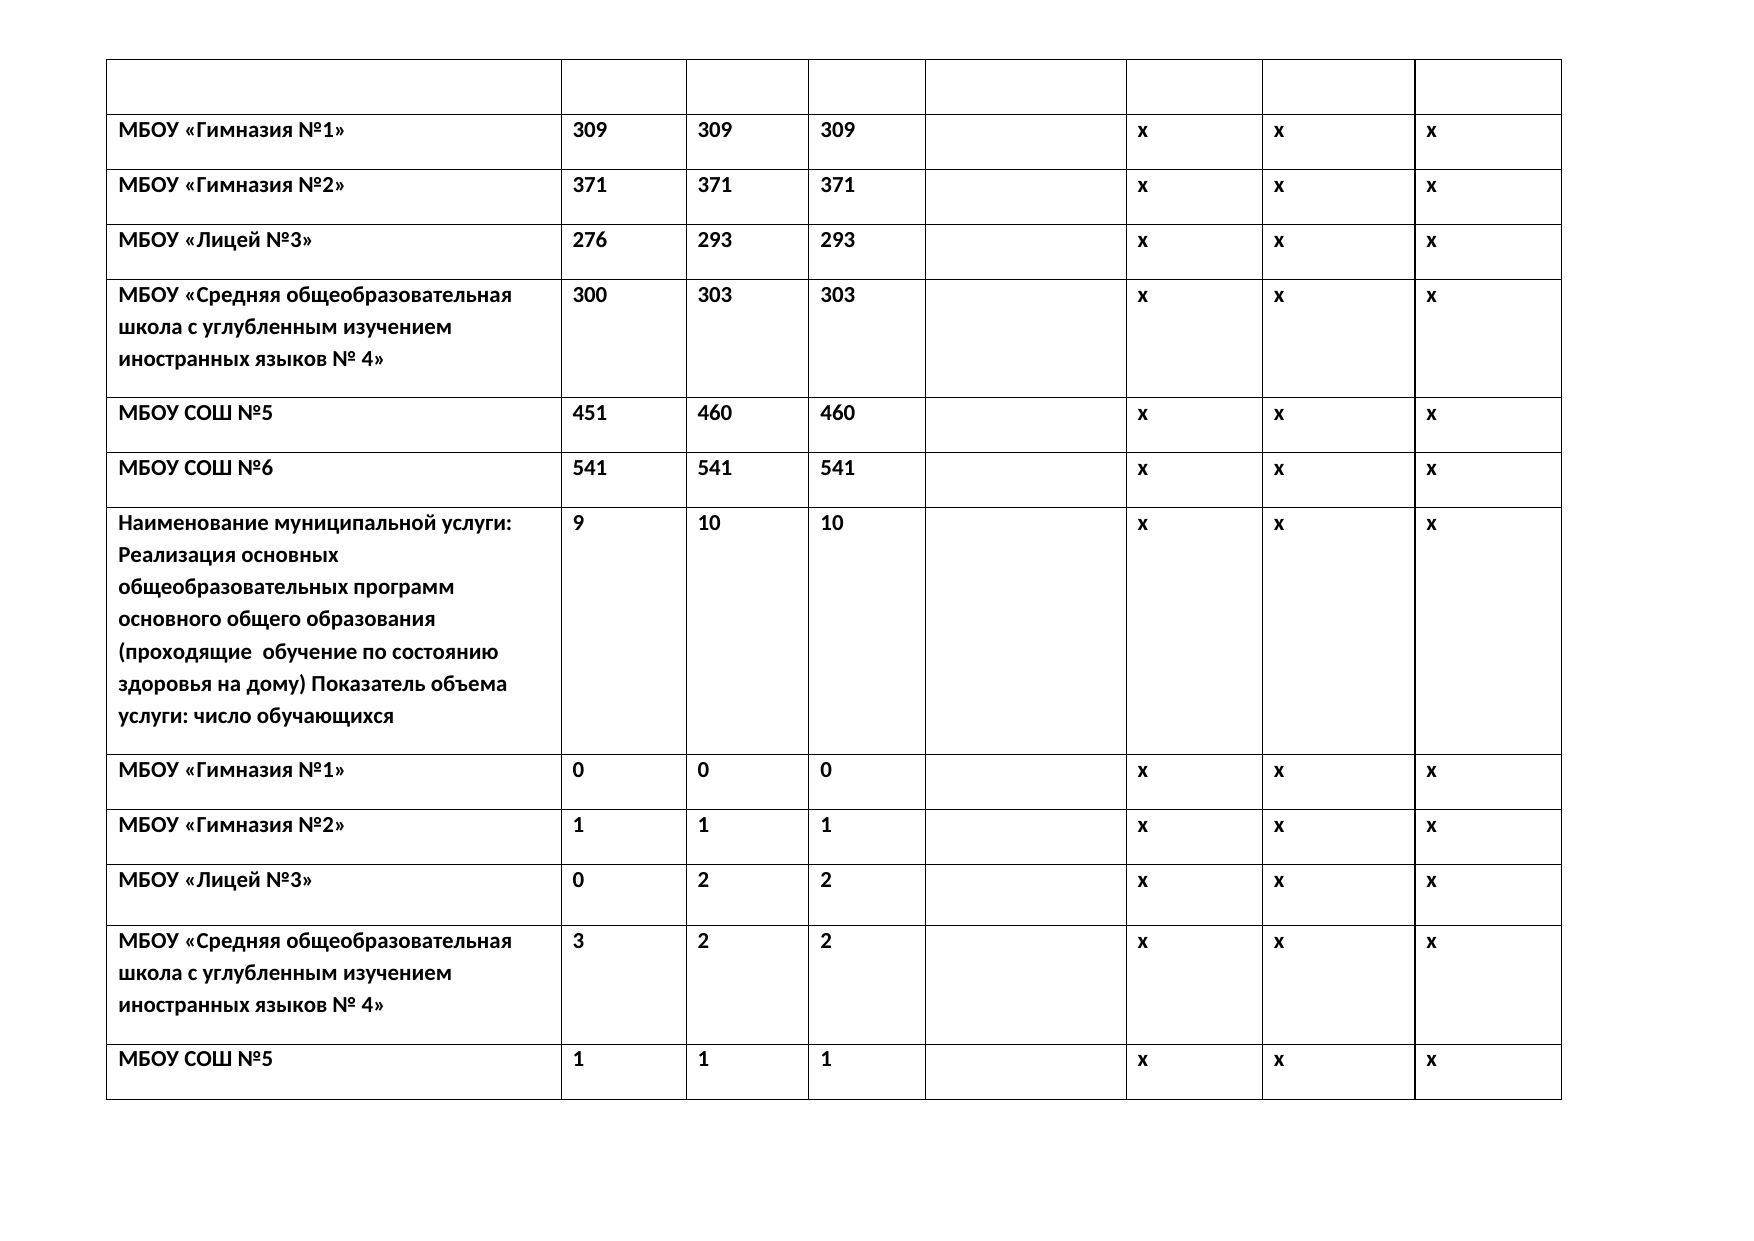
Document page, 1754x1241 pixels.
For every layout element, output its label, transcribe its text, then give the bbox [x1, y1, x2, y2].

table_cell 371 [809, 170, 925, 224]
table_cell x [1127, 398, 1262, 452]
table_cell 460 [687, 398, 808, 452]
table_cell x [1263, 1045, 1414, 1098]
table_cell [926, 280, 1126, 397]
table_cell x [1127, 225, 1262, 279]
table_cell 309 [562, 115, 686, 169]
table_cell x [1263, 225, 1414, 279]
table_cell 1 [687, 1045, 808, 1098]
table_cell x [1127, 755, 1262, 809]
table_cell x [1416, 453, 1561, 507]
table_cell x [1127, 865, 1262, 925]
table_cell МБОУ «Лицей №3» [107, 225, 561, 279]
table_cell МБОУ СОШ №6 [107, 453, 561, 507]
table_cell x [1127, 810, 1262, 864]
table_cell [926, 755, 1126, 809]
table_cell x [1416, 280, 1561, 397]
table_cell 1 [809, 1045, 925, 1098]
table_cell [926, 926, 1126, 1043]
table_cell МБОУ «Гимназия №2» [107, 170, 561, 224]
table_cell 371 [562, 170, 686, 224]
table_cell 0 [687, 755, 808, 809]
table_cell x [1263, 280, 1414, 397]
table_cell x [1263, 398, 1414, 452]
table_cell x [1127, 280, 1262, 397]
table_cell 293 [687, 225, 808, 279]
table_cell x [1416, 926, 1561, 1043]
table_cell 300 [562, 280, 686, 397]
table_cell x [1416, 755, 1561, 809]
table_cell [926, 810, 1126, 864]
table_cell 303 [687, 280, 808, 397]
table_cell МБОУ СОШ №5 [107, 1045, 561, 1098]
table_cell [926, 453, 1126, 507]
table_cell 2 [687, 926, 808, 1043]
table_cell 541 [562, 453, 686, 507]
table_cell x [1127, 170, 1262, 224]
table_cell МБОУ «Гимназия №1» [107, 755, 561, 809]
table_cell x [1127, 508, 1262, 754]
table_cell 1 [809, 810, 925, 864]
table_cell x [1263, 508, 1414, 754]
table_cell Наименование муниципальной услуги: Реализация основных общеобразовательных программ основного общего образования (проходящие обучение по состоянию здоровья на дому) Показатель объема услуги: число обучающихся [107, 508, 561, 754]
table_cell 371 [687, 170, 808, 224]
table_cell 309 [809, 115, 925, 169]
table_cell 9 [562, 508, 686, 754]
table_cell МБОУ СОШ №5 [107, 398, 561, 452]
table_cell МБОУ «Лицей №3» [107, 865, 561, 925]
table_cell x [1127, 1045, 1262, 1098]
table_cell x [1416, 225, 1561, 279]
table_cell МБОУ «Гимназия №1» [107, 115, 561, 169]
table_cell [107, 60, 561, 114]
table_cell x [1127, 453, 1262, 507]
table_cell x [1127, 926, 1262, 1043]
table_cell [926, 865, 1126, 925]
table_cell 276 [562, 225, 686, 279]
table_cell [926, 1045, 1126, 1098]
table_cell x [1263, 170, 1414, 224]
table_cell x [1416, 170, 1561, 224]
table_cell [926, 115, 1126, 169]
table_cell МБОУ «Гимназия №2» [107, 810, 561, 864]
table_cell x [1416, 398, 1561, 452]
table_cell 2 [687, 865, 808, 925]
table_cell 10 [687, 508, 808, 754]
table_cell 1 [562, 1045, 686, 1098]
table_cell 2 [809, 926, 925, 1043]
table_cell x [1263, 115, 1414, 169]
table_cell x [1127, 115, 1262, 169]
table_cell [926, 170, 1126, 224]
table_cell x [1263, 810, 1414, 864]
table_cell 1 [562, 810, 686, 864]
table_cell [926, 508, 1126, 754]
table_cell x [1416, 1045, 1561, 1098]
table_cell x [1263, 755, 1414, 809]
table_cell 451 [562, 398, 686, 452]
table_cell 460 [809, 398, 925, 452]
table_cell 10 [809, 508, 925, 754]
table_cell x [1416, 865, 1561, 925]
table_cell 3 [562, 926, 686, 1043]
table_cell 541 [687, 453, 808, 507]
table_cell 0 [809, 755, 925, 809]
table_cell 0 [562, 865, 686, 925]
table_cell МБОУ «Средняя общеобразовательная школа с углубленным изучением иностранных языков № 4» [107, 926, 561, 1043]
table_cell [926, 225, 1126, 279]
table_cell 2 [809, 865, 925, 925]
table_cell 303 [809, 280, 925, 397]
table_cell 541 [809, 453, 925, 507]
table_cell 0 [562, 755, 686, 809]
table_cell [926, 398, 1126, 452]
table_cell 293 [809, 225, 925, 279]
table_cell x [1263, 453, 1414, 507]
table_cell x [1416, 508, 1561, 754]
table_cell x [1416, 115, 1561, 169]
table_cell x [1416, 810, 1561, 864]
table_cell 1 [687, 810, 808, 864]
table_cell 309 [687, 115, 808, 169]
table_cell x [1263, 865, 1414, 925]
table_cell x [1263, 926, 1414, 1043]
table_cell МБОУ «Средняя общеобразовательная школа с углубленным изучением иностранных языков № 4» [107, 280, 561, 397]
